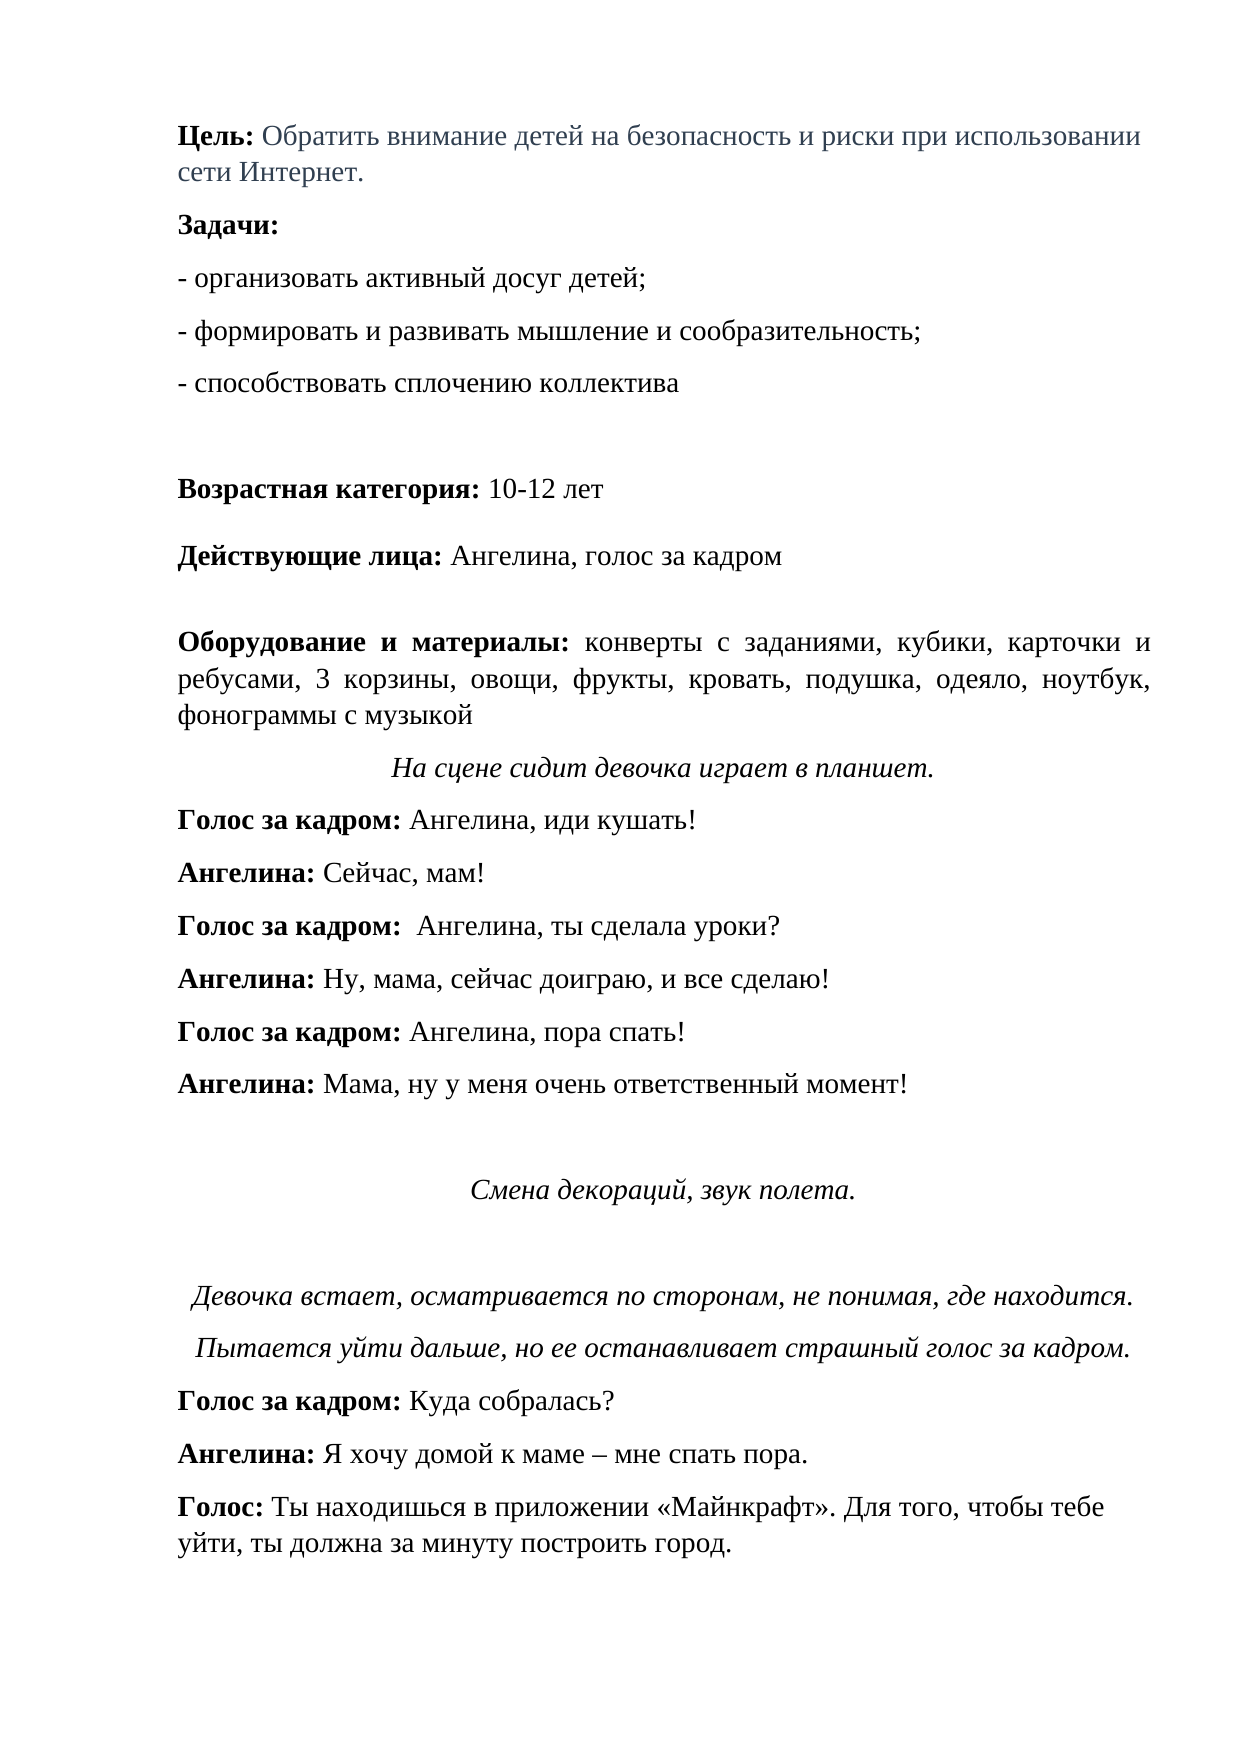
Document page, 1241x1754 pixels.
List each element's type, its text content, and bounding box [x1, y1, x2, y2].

text Ангелина: Сейчас, мам! [177, 855, 1152, 889]
text Возрастная категория: 10-12 лет [177, 471, 1152, 505]
text На сцене сидит девочка играет в планшет. [177, 750, 1152, 783]
text Ангелина: Мама, ну у меня очень ответственный момент! [177, 1067, 1152, 1100]
text Пытается уйти дальше, но ее останавливает страшный голос за кадром. [177, 1331, 1152, 1364]
text Оборудование и материалы: конверты с заданиями, кубики, карточки и ребусами, 3 корзины, овощи, фрукты, кровать, подушка, одеяло, ноутбук, фонограммы с музыкой [177, 624, 1152, 730]
text Голос за кадром: Куда собралась? [177, 1383, 1152, 1417]
text Голос за кадром: Ангелина, пора спать! [177, 1014, 1152, 1047]
text - формировать и развивать мышление и сообразительность; [177, 313, 1152, 346]
text Действующие лица: Ангелина, голос за кадром [177, 538, 1152, 572]
text Голос за кадром: Ангелина, ты сделала уроки? [177, 908, 1152, 942]
text - способствовать сплочению коллектива [177, 366, 1152, 399]
text - организовать активный досуг детей; [177, 260, 1152, 293]
text Ангелина: Ну, мама, сейчас доиграю, и все сделаю! [177, 961, 1152, 994]
text Голос: Ты находишься в приложении «Майнкрафт». Для того, чтобы тебе уйти, ты должна за минуту построить город. [177, 1489, 1152, 1559]
text Ангелина: Я хочу домой к маме – мне спать пора. [177, 1436, 1152, 1470]
text Девочка встает, осматривается по сторонам, не понимая, где находится. [177, 1278, 1152, 1311]
text Голос за кадром: Ангелина, иди кушать! [177, 802, 1152, 836]
text Цель: Обратить внимание детей на безопасность и риски при использовании сети Интернет. [177, 118, 1152, 188]
text Задачи: [177, 207, 1152, 241]
text Смена декораций, звук полета. [177, 1172, 1152, 1206]
